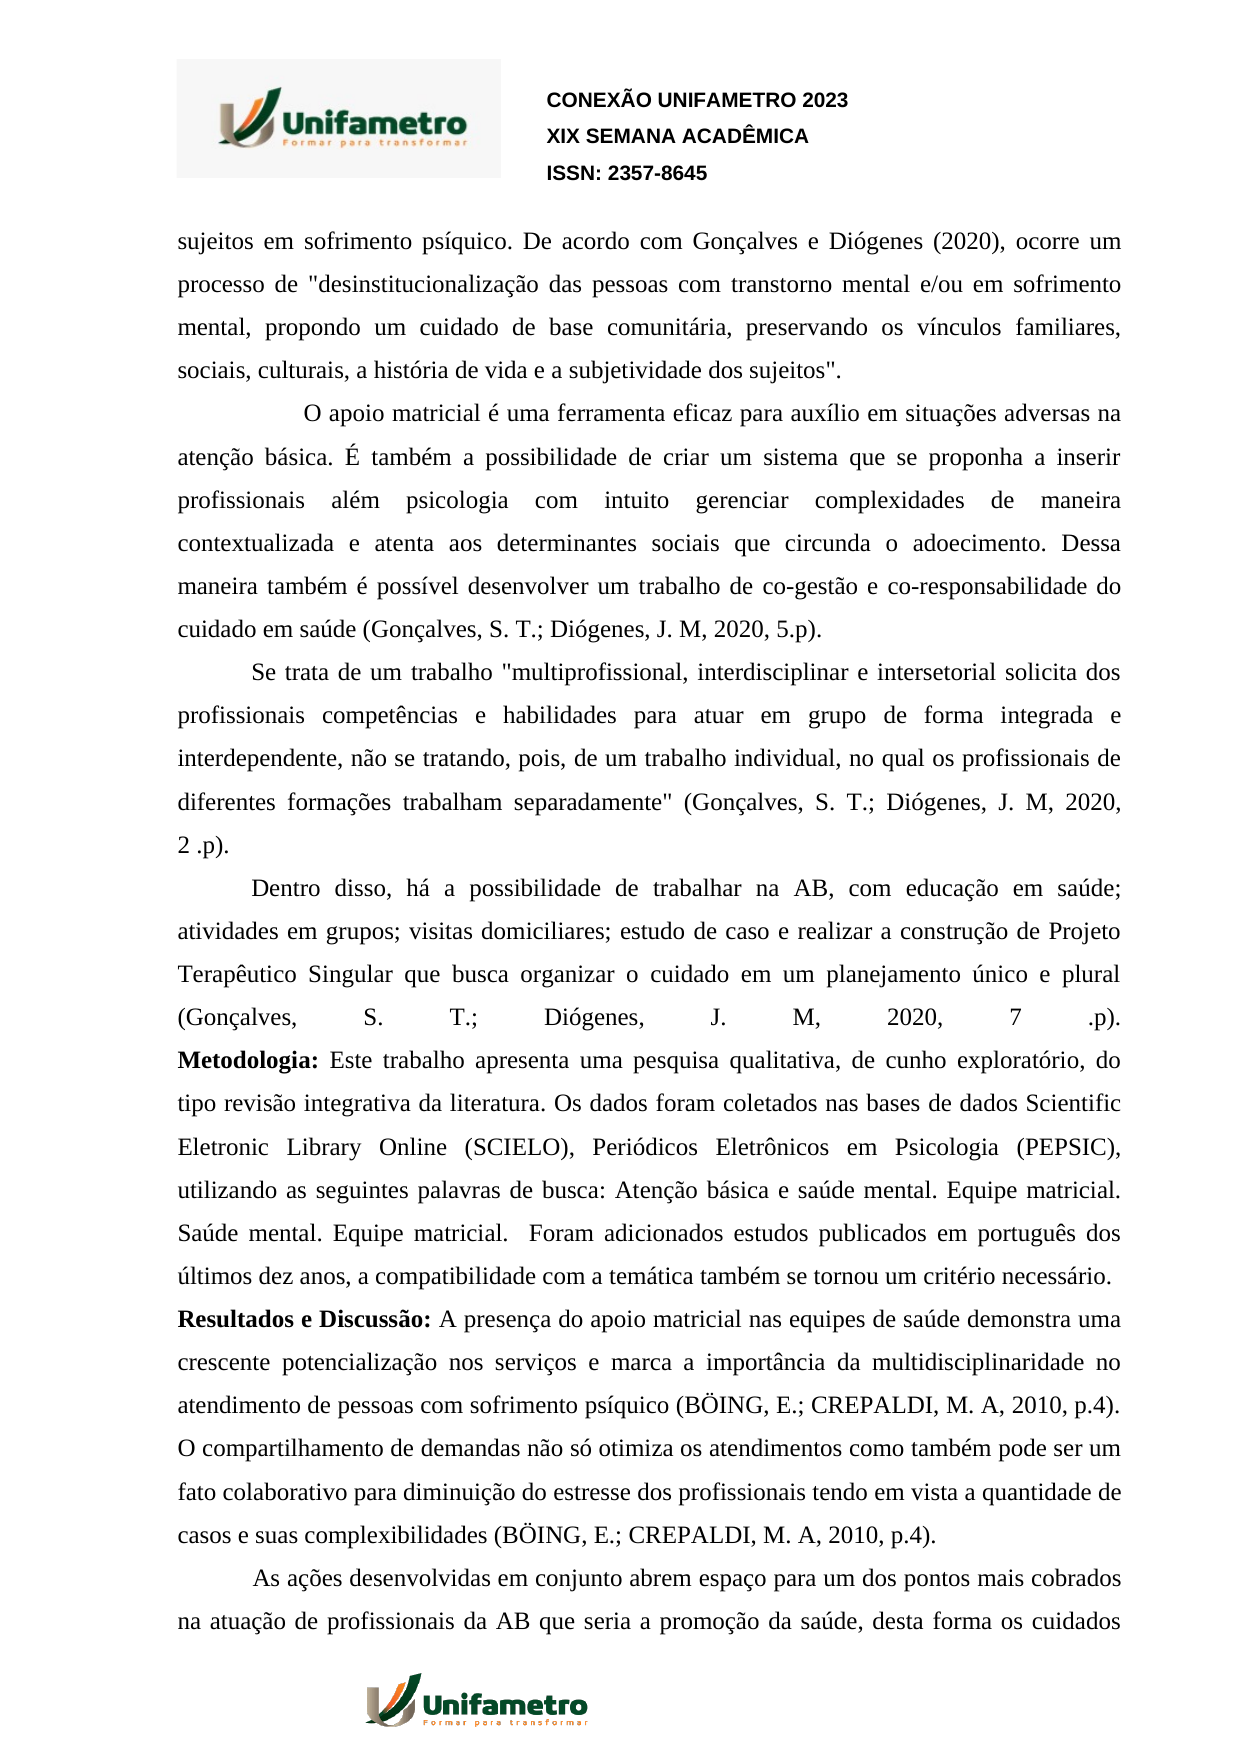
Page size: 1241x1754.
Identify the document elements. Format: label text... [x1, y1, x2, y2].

text O apoio matricial é uma ferramenta eficaz para auxílio em situações adversas na atenção básica. É também a possibilidade de criar um sistema que se proponha a inserir profissionais além psicologia com intuito gerenciar complexidades de maneira contextualizada e atenta aos determinantes sociais que circunda o adoecimento. Dessa maneira também é possível desenvolver um trabalho de co-gestão e co-responsabilidade do cuidado em saúde (Gonçalves, S. T.; Diógenes, J. M, 2020, 5.p). [177, 398, 1122, 643]
picture [176, 59, 501, 178]
text Resultados e Discussão: A presença do apoio matricial nas equipes de saúde demonstra uma crescente potencialização nos serviços e marca a importância da multidisciplinaridade no atendimento de pessoas com sofrimento psíquico (BÖING, E.; CREPALDI, M. A, 2010, p.4). O compartilhamento de demandas não só otimiza os atendimentos como também pode ser um fato colaborativo para diminuição do estresse dos profissionais tendo em vista a quantidade de casos e suas complexibilidades (BÖING, E.; CREPALDI, M. A, 2010, p.4). [177, 1304, 1122, 1548]
text Dentro disso, há a possibilidade de trabalhar na AB, com educação em saúde; atividades em grupos; visitas domiciliares; estudo de caso e realizar a construção de Projeto Terapêutico Singular que busca organizar o cuidado em um planejamento único e plural (Gonçalves, S. T.; Diógenes, J. M, 2020, 7 .p). Metodologia: Este trabalho apresenta uma pesquisa qualitativa, de cunho exploratório, do tipo revisão integrativa da literatura. Os dados foram coletados nas bases de dados Scientific Eletronic Library Online (SCIELO), Periódicos Eletrônicos em Psicologia (PEPSIC), utilizando as seguintes palavras de busca: Atenção básica e saúde mental. Equipe matricial. Saúde mental. Equipe matricial. Foram adicionados estudos publicados em português dos últimos dez anos, a compatibilidade com a temática também se tornou um critério necessário. [177, 873, 1122, 1290]
text Se trata de um trabalho "multiprofissional, interdisciplinar e intersetorial solicita dos profissionais competências e habilidades para atuar em grupo de forma integrada e interdependente, não se tratando, pois, de um trabalho individual, no qual os profissionais de diferentes formações trabalham separadamente" (Gonçalves, S. T.; Diógenes, J. M, 2020, 2 .p). [177, 657, 1122, 858]
picture [327, 1647, 618, 1754]
